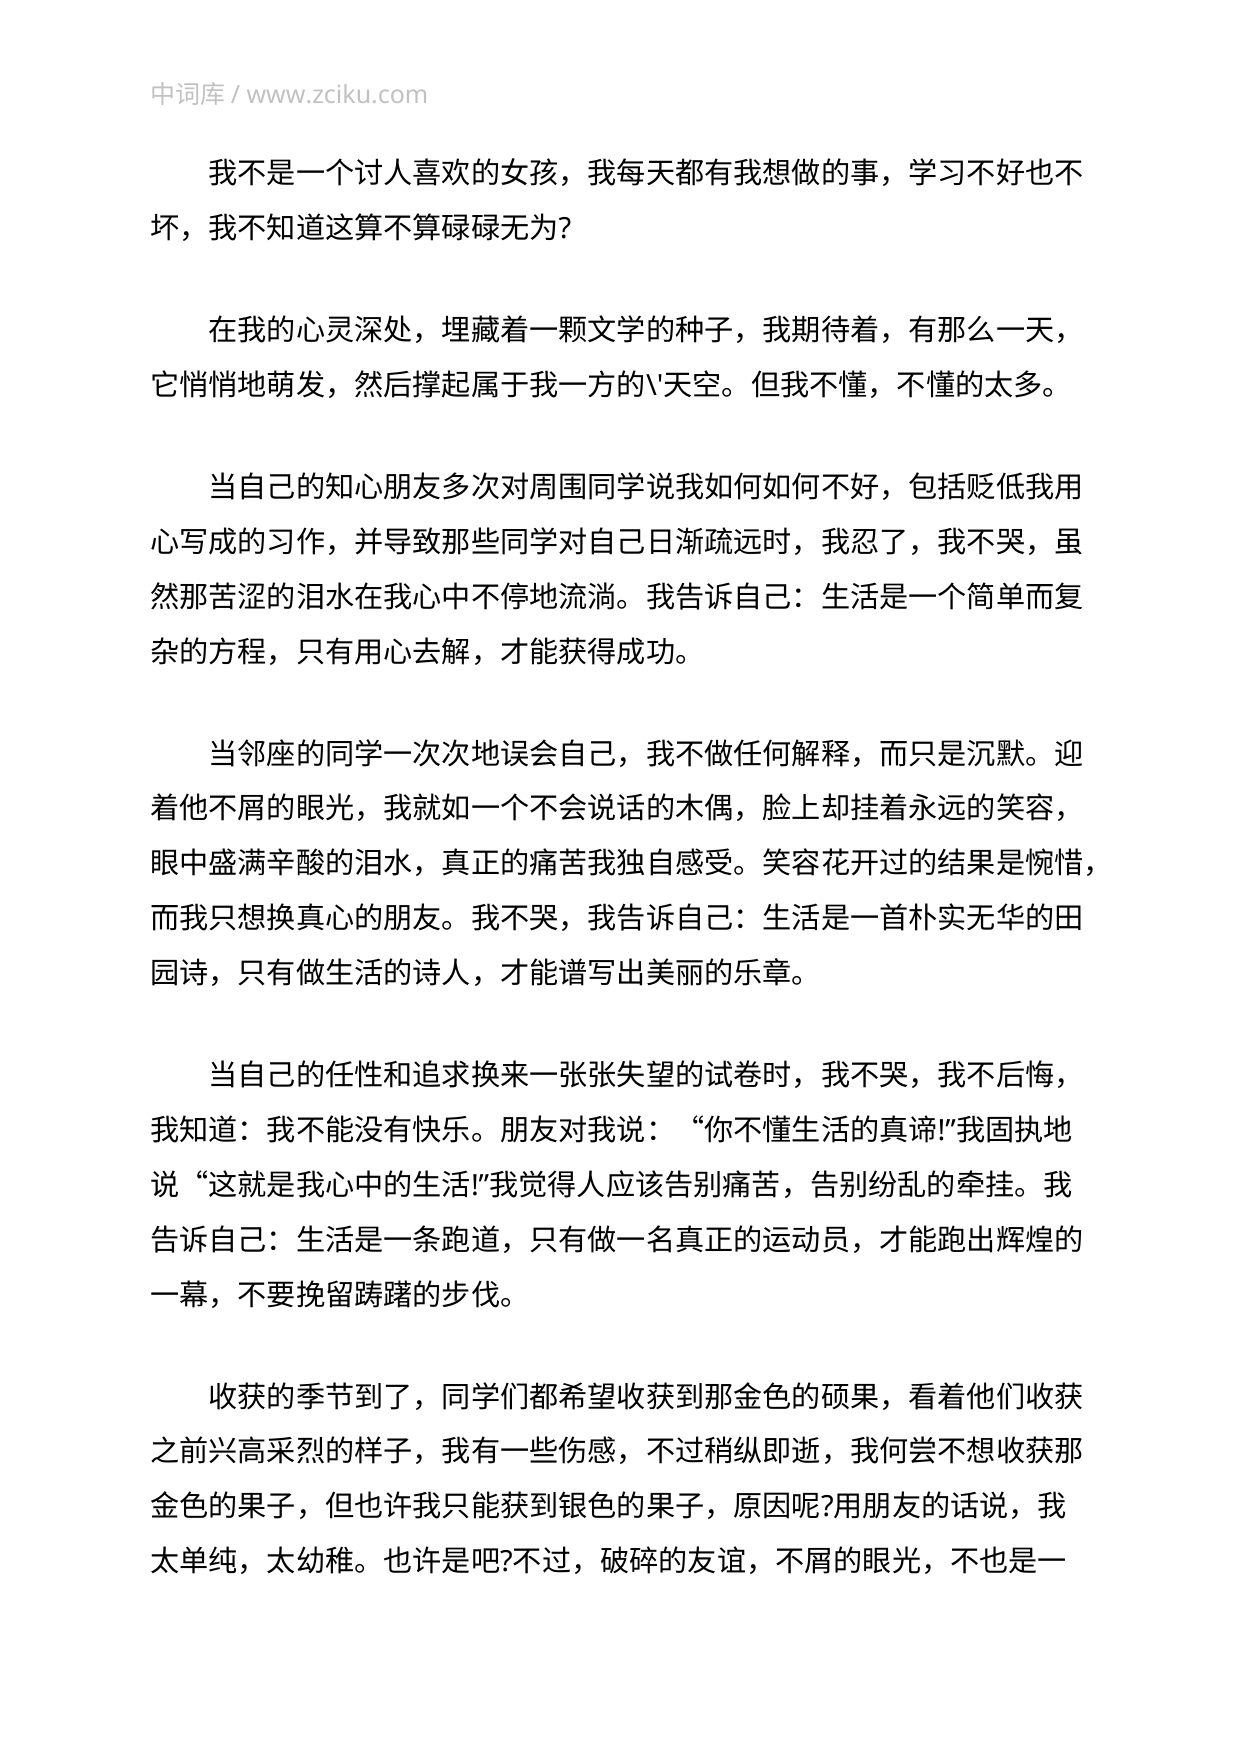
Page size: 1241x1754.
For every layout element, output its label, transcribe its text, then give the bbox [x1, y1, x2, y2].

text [150, 1373, 1090, 1580]
text 当自己的知心朋友多次对周围同学说我如何如何不好，包括贬低我用心写成的习作，并导致那些同学对自己日渐疏远时，我忍了，我不哭，虽然那苦涩的泪水在我心中不停地流淌。我告诉自己：生活是一个简单而复杂的方程，只有用心去解，才能获得成功。 [150, 464, 1090, 671]
text 在我的心灵深处，埋藏着一颗文学的种子，我期待着，有那么一天，它悄悄地萌发，然后撑起属于我一方的\'天空。但我不懂，不懂的太多。 [150, 307, 1090, 404]
text 当邻座的同学一次次地误会自己，我不做任何解释，而只是沉默。迎着他不屑的眼光，我就如一个不会说话的木偶，脸上却挂着永远的笑容，眼中盛满辛酸的泪水，真正的痛苦我独自感受。笑容花开过的结果是惋惜，而我只想换真心的朋友。我不哭，我告诉自己：生活是一首朴实无华的田园诗，只有做生活的诗人，才能谱写出美丽的乐章。 [150, 730, 1090, 992]
text 我不是一个讨人喜欢的女孩，我每天都有我想做的事，学习不好也不坏，我不知道这算不算碌碌无为? [150, 150, 1090, 247]
text 当自己的任性和追求换来一张张失望的试卷时，我不哭，我不后悔，我知道：我不能没有快乐。朋友对我说：“你不懂生活的真谛!”我固执地说“这就是我心中的生活!”我觉得人应该告别痛苦，告别纷乱的牵挂。我告诉自己：生活是一条跑道，只有做一名真正的运动员，才能跑出辉煌的一幕，不要挽留踌躇的步伐。 [150, 1052, 1090, 1314]
